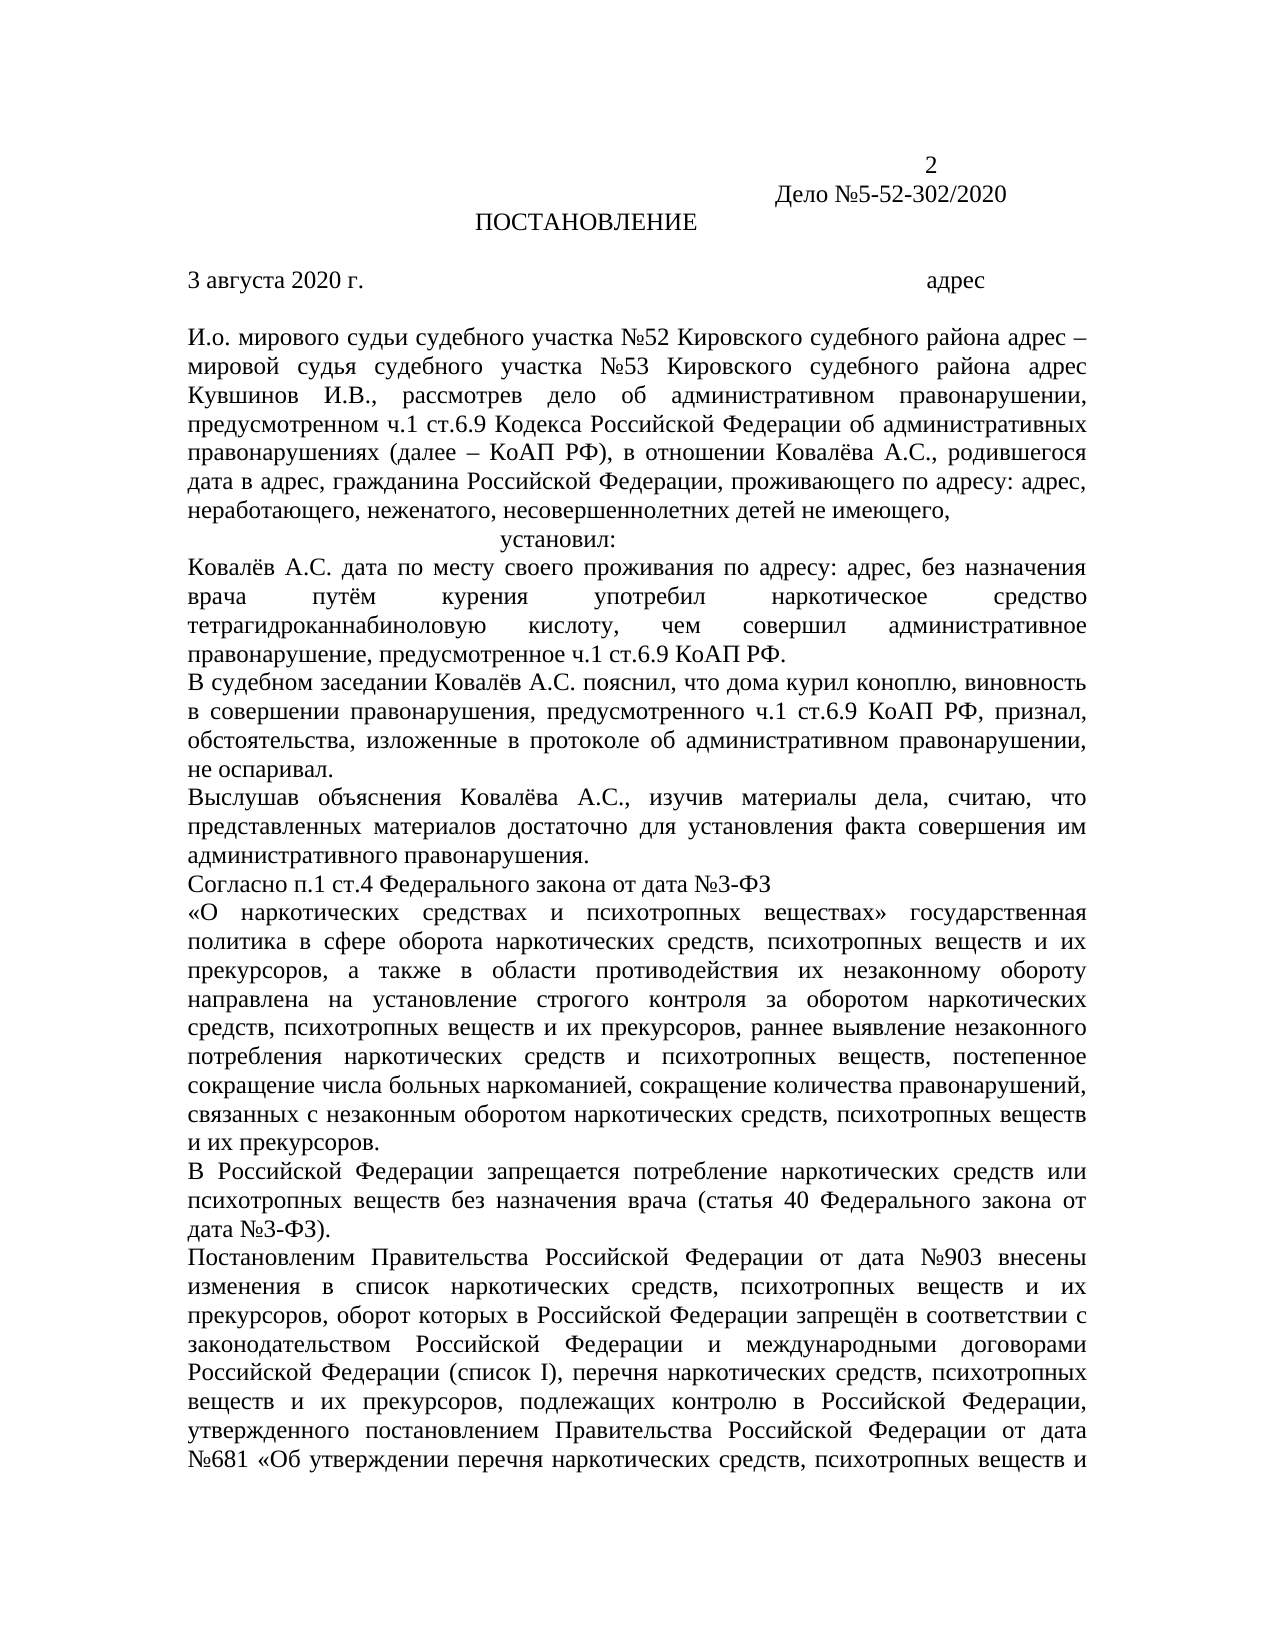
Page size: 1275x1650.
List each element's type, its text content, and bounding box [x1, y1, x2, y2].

text установил: [187, 524, 1087, 552]
text «О наркотических средствах и психотропных веществах» государственная политика в сфере оборота наркотических средств, психотропных веществ и их прекурсоров, а также в области противодействия их незаконному обороту направлена на установление строгого контроля за оборотом наркотических средств, психотропных веществ и их прекурсоров, раннее выявление незаконного потребления наркотических средств и психотропных веществ, постепенное сокращение числа больных наркоманией, сокращение количества правонарушений, связанных с незаконным оборотом наркотических средств, психотропных веществ и их прекурсоров. [187, 897, 1087, 1156]
text В Российской Федерации запрещается потребление наркотических средств или психотропных веществ без назначения врача (статья 40 Федерального закона от дата №3-ФЗ). [187, 1156, 1087, 1242]
text Выслушав объяснения Ковалёва А.С., изучив материалы дела, считаю, что представленных материалов достаточно для установления факта совершения им административного правонарушения. [187, 782, 1087, 869]
text 2 [187, 150, 1087, 179]
text Ковалёв А.С. дата по месту своего проживания по адресу: адрес, без назначения врача путём курения употребил наркотическое средство тетрагидроканнабиноловую кислоту, чем совершил административное правонарушение, предусмотренное ч.1 ст.6.9 КоАП РФ. [187, 552, 1087, 667]
text 3 августа 2020 г. адрес [187, 265, 1087, 294]
text Согласно п.1 ст.4 Федерального закона от дата №3-ФЗ [187, 869, 1087, 897]
text В судебном заседании Ковалёв А.С. пояснил, что дома курил коноплю, виновность в совершении правонарушения, предусмотренного ч.1 ст.6.9 КоАП РФ, признал, обстоятельства, изложенные в протоколе об административном правонарушении, не оспаривал. [187, 667, 1087, 782]
text Дело №5-52-302/2020 [187, 179, 1087, 207]
text И.о. мирового судьи судебного участка №52 Кировского судебного района адрес – мировой судья судебного участка №53 Кировского судебного района адрес Кувшинов И.В., рассмотрев дело об административном правонарушении, предусмотренном ч.1 ст.6.9 Кодекса Российской Федерации об административных правонарушениях (далее – КоАП РФ), в отношении Ковалёва А.С., родившегося дата в адрес, гражданина Российской Федерации, проживающего по адресу: адрес, неработающего, неженатого, несовершеннолетних детей не имеющего, [187, 322, 1087, 524]
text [187, 1242, 1087, 1472]
text ПОСТАНОВЛЕНИЕ [187, 207, 1087, 236]
